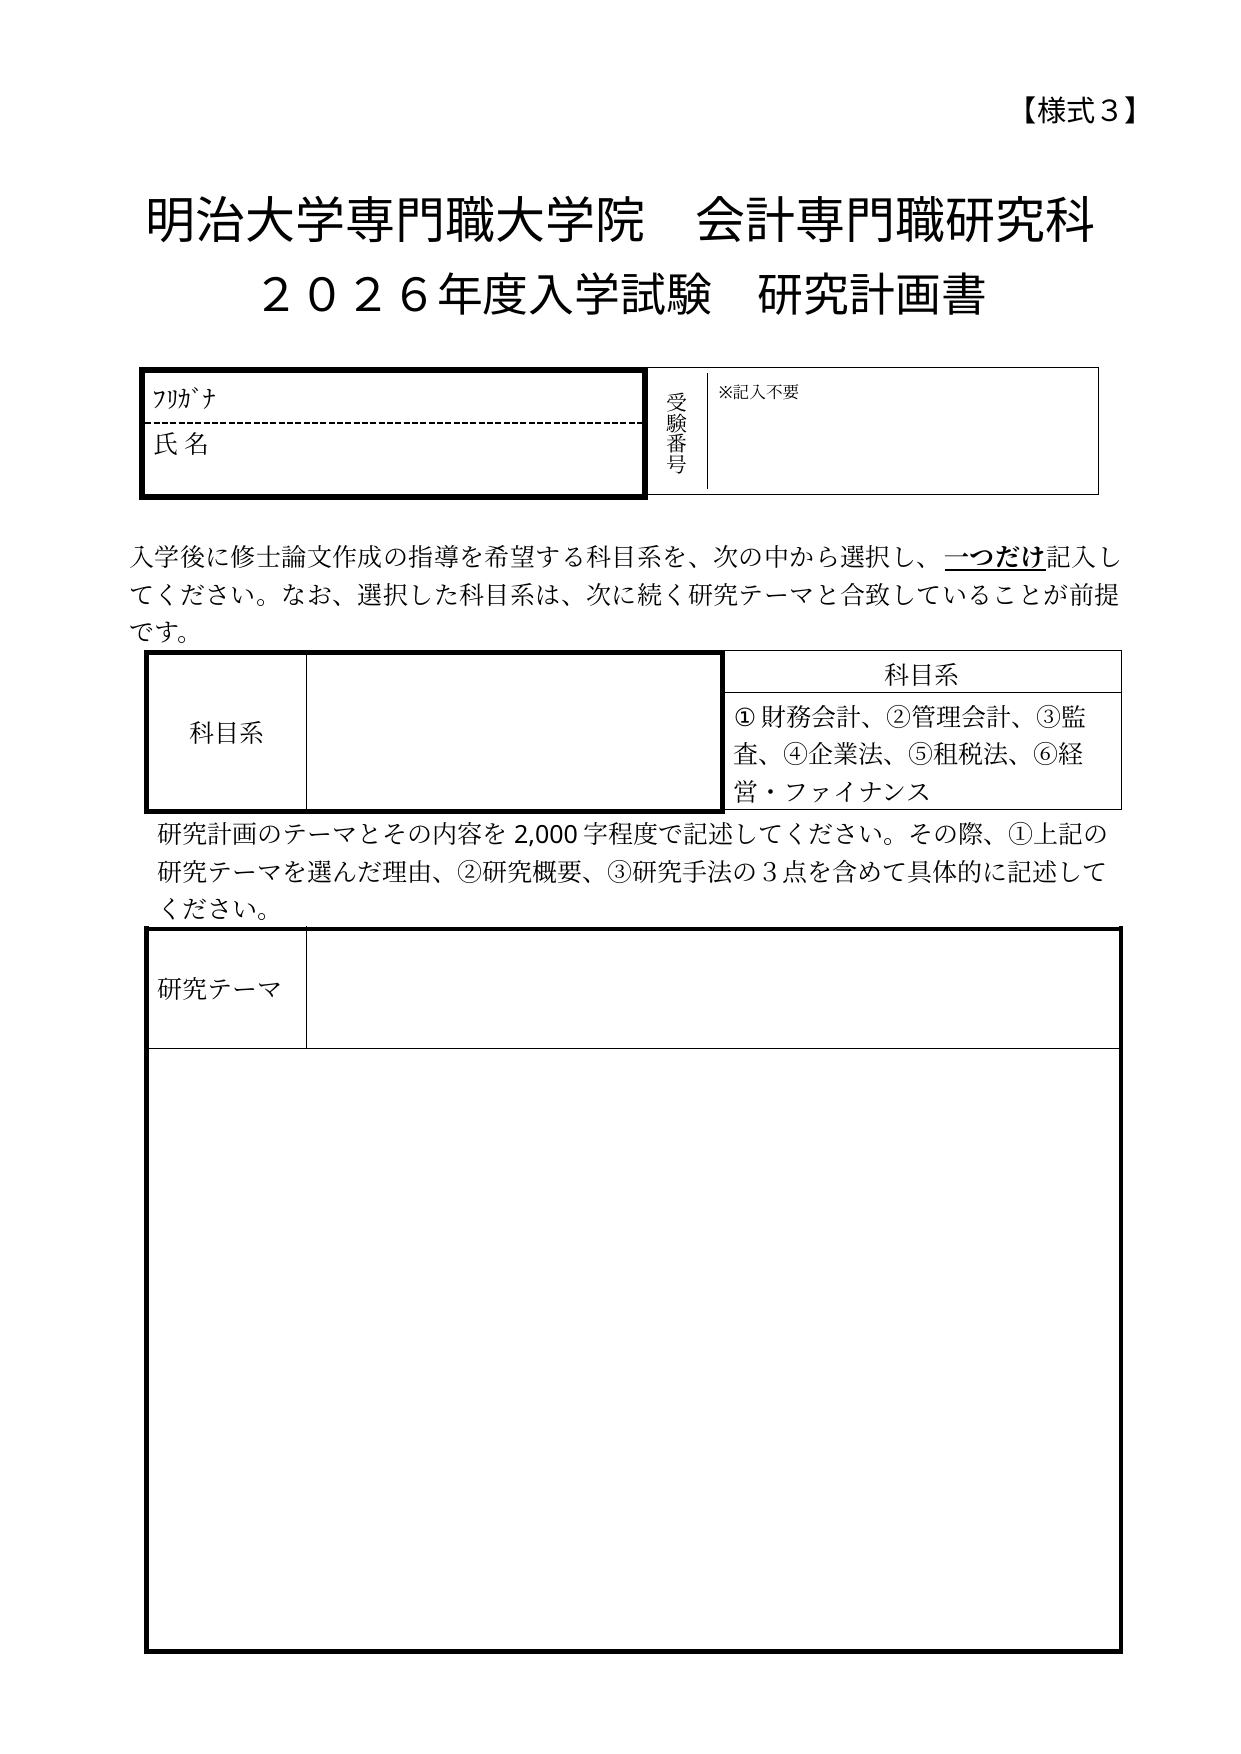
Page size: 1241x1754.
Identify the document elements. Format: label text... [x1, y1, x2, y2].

table_cell 氏 名 [145, 422, 642, 494]
table_header ※記入不要 [707, 368, 1098, 494]
text 入学後に修士論文作成の指導を希望する科目系を、次の中から選択し、一つだけ記入してください。なお、選択した科目系は、次に続く研究テーマと合致していることが前提です。 [129, 537, 1122, 650]
table_header ﾌﾘｶﾞﾅ [145, 373, 642, 422]
text 明治大学専門職大学院 会計専門職研究科 [118, 179, 1122, 254]
table_cell ①財務会計、②管理会計、③監査、④企業法、⑤租税法、⑥経営・ファイナンス [725, 693, 1121, 809]
table_cell [149, 1049, 1119, 1649]
table_cell 研究テーマ [149, 931, 306, 1048]
table_header [307, 655, 720, 809]
table_header 科目系 [725, 651, 1121, 692]
table_cell [307, 931, 1119, 1048]
table_cell 研究計画のテーマとその内容を2,000字程度で記述してください。その際、①上記の研究テーマを選んだ理由、②研究概要、③研究手法の３点を含めて具体的に記述してください。 [146, 810, 1121, 926]
table_header 受験番号 [648, 368, 707, 494]
text ２０２６年度入学試験 研究計画書 [118, 254, 1122, 329]
table_header 科目系 [149, 655, 306, 809]
